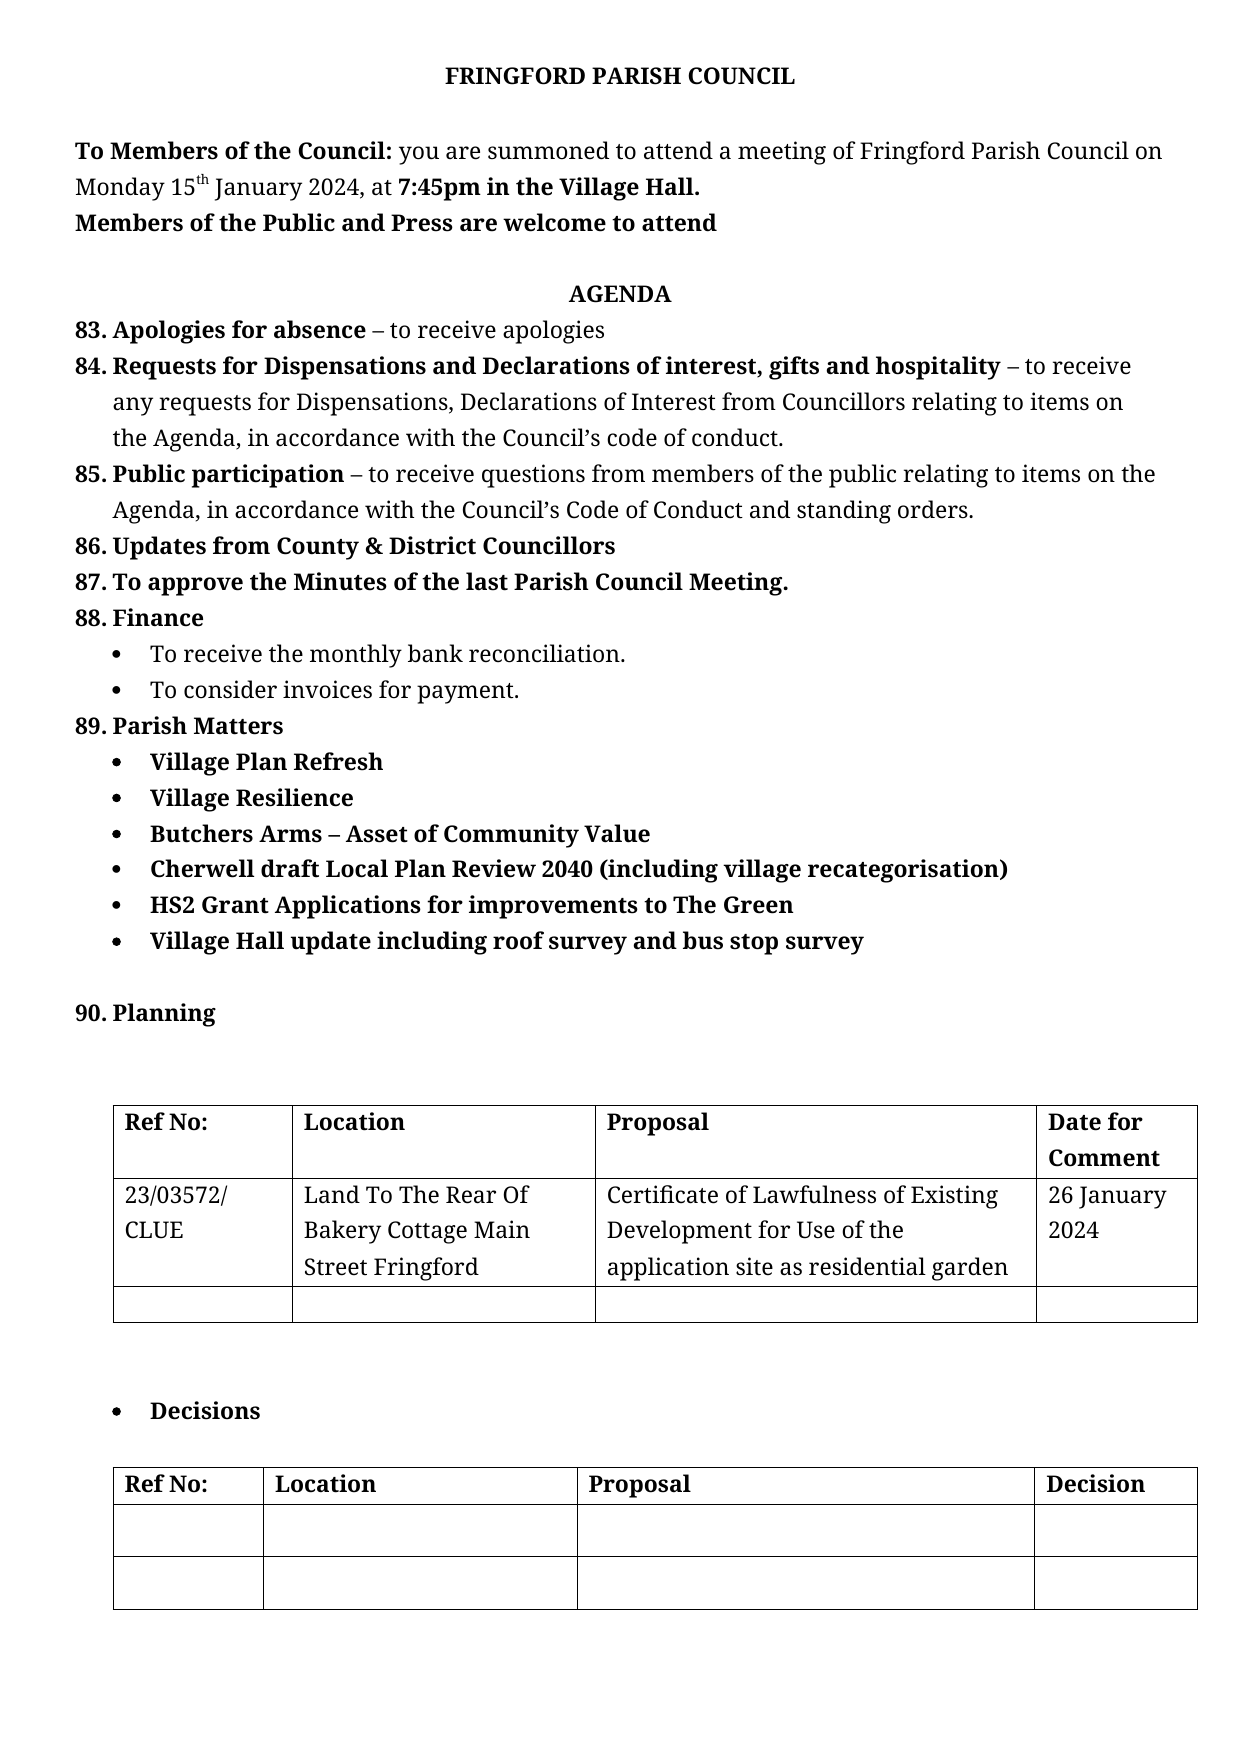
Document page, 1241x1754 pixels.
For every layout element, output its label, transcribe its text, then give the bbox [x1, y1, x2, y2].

table_cell [1037, 1287, 1197, 1322]
table_header Ref No: [114, 1468, 263, 1503]
table_header Ref No: [114, 1106, 292, 1177]
table_header Proposal [596, 1106, 1036, 1177]
table_cell Certificate of Lawfulness of Existing Development for Use of the application site as residential garden [596, 1179, 1036, 1286]
table_cell [293, 1287, 595, 1322]
table_cell [578, 1505, 1034, 1556]
table_cell [264, 1557, 577, 1608]
list Public participation – to receive questions from members of the public relating to items on the Agenda, in accordance with the Council’s Code of Conduct and standing orders. [75, 458, 1165, 525]
table_header Location [264, 1468, 577, 1503]
text FRINGFORD PARISH COUNCIL [75, 60, 1165, 91]
table_cell [1035, 1505, 1197, 1556]
list Updates from County & District Councillors [75, 530, 1165, 561]
list Planning [75, 997, 1165, 1028]
table_cell [1035, 1557, 1197, 1608]
table_cell Land To The Rear Of Bakery Cottage Main Street Fringford [293, 1179, 595, 1286]
table_cell [114, 1557, 263, 1608]
list Requests for Dispensations and Declarations of interest, gifts and hospitality – to receive any requests for Dispensations, Declarations of Interest from Councillors relating to items on the Agenda, in accordance with the Council’s code of conduct. [75, 350, 1165, 453]
list Parish Matters [75, 710, 1165, 741]
list Cherwell draft Local Plan Review 2040 (including village recategorisation) [112, 853, 1165, 885]
table_cell 23/03572/CLUE [114, 1179, 292, 1286]
table_cell [578, 1557, 1034, 1608]
list Finance [75, 602, 1165, 633]
list Butchers Arms – Asset of Community Value [112, 817, 1165, 849]
table_cell [114, 1505, 263, 1556]
table_header Date for Comment [1037, 1106, 1197, 1177]
list To consider invoices for payment. [112, 674, 1165, 705]
table_header Location [293, 1106, 595, 1177]
list Decisions [112, 1395, 1165, 1426]
list Village Hall update including roof survey and bus stop survey [112, 925, 1165, 957]
list HS2 Grant Applications for improvements to The Green [112, 889, 1165, 921]
table_cell [114, 1287, 292, 1322]
table_header Decision [1035, 1468, 1197, 1503]
list To approve the Minutes of the last Parish Council Meeting. [75, 566, 1165, 597]
table_cell [264, 1505, 577, 1556]
text AGENDA [75, 278, 1165, 310]
list To receive the monthly bank reconciliation. [112, 638, 1165, 669]
text Members of the Public and Press are welcome to attend [75, 207, 1165, 238]
list Village Resilience [112, 782, 1165, 813]
text To Members of the Council: you are summoned to attend a meeting of Fringford Parish Council on Monday 15th January 2024, at 7:45pm in the Village Hall. [75, 135, 1165, 202]
table_cell [596, 1287, 1036, 1322]
table_header Proposal [578, 1468, 1034, 1503]
list Apologies for absence – to receive apologies [75, 314, 1165, 346]
list Village Plan Refresh [112, 746, 1165, 777]
table_cell 26 January 2024 [1037, 1179, 1197, 1286]
